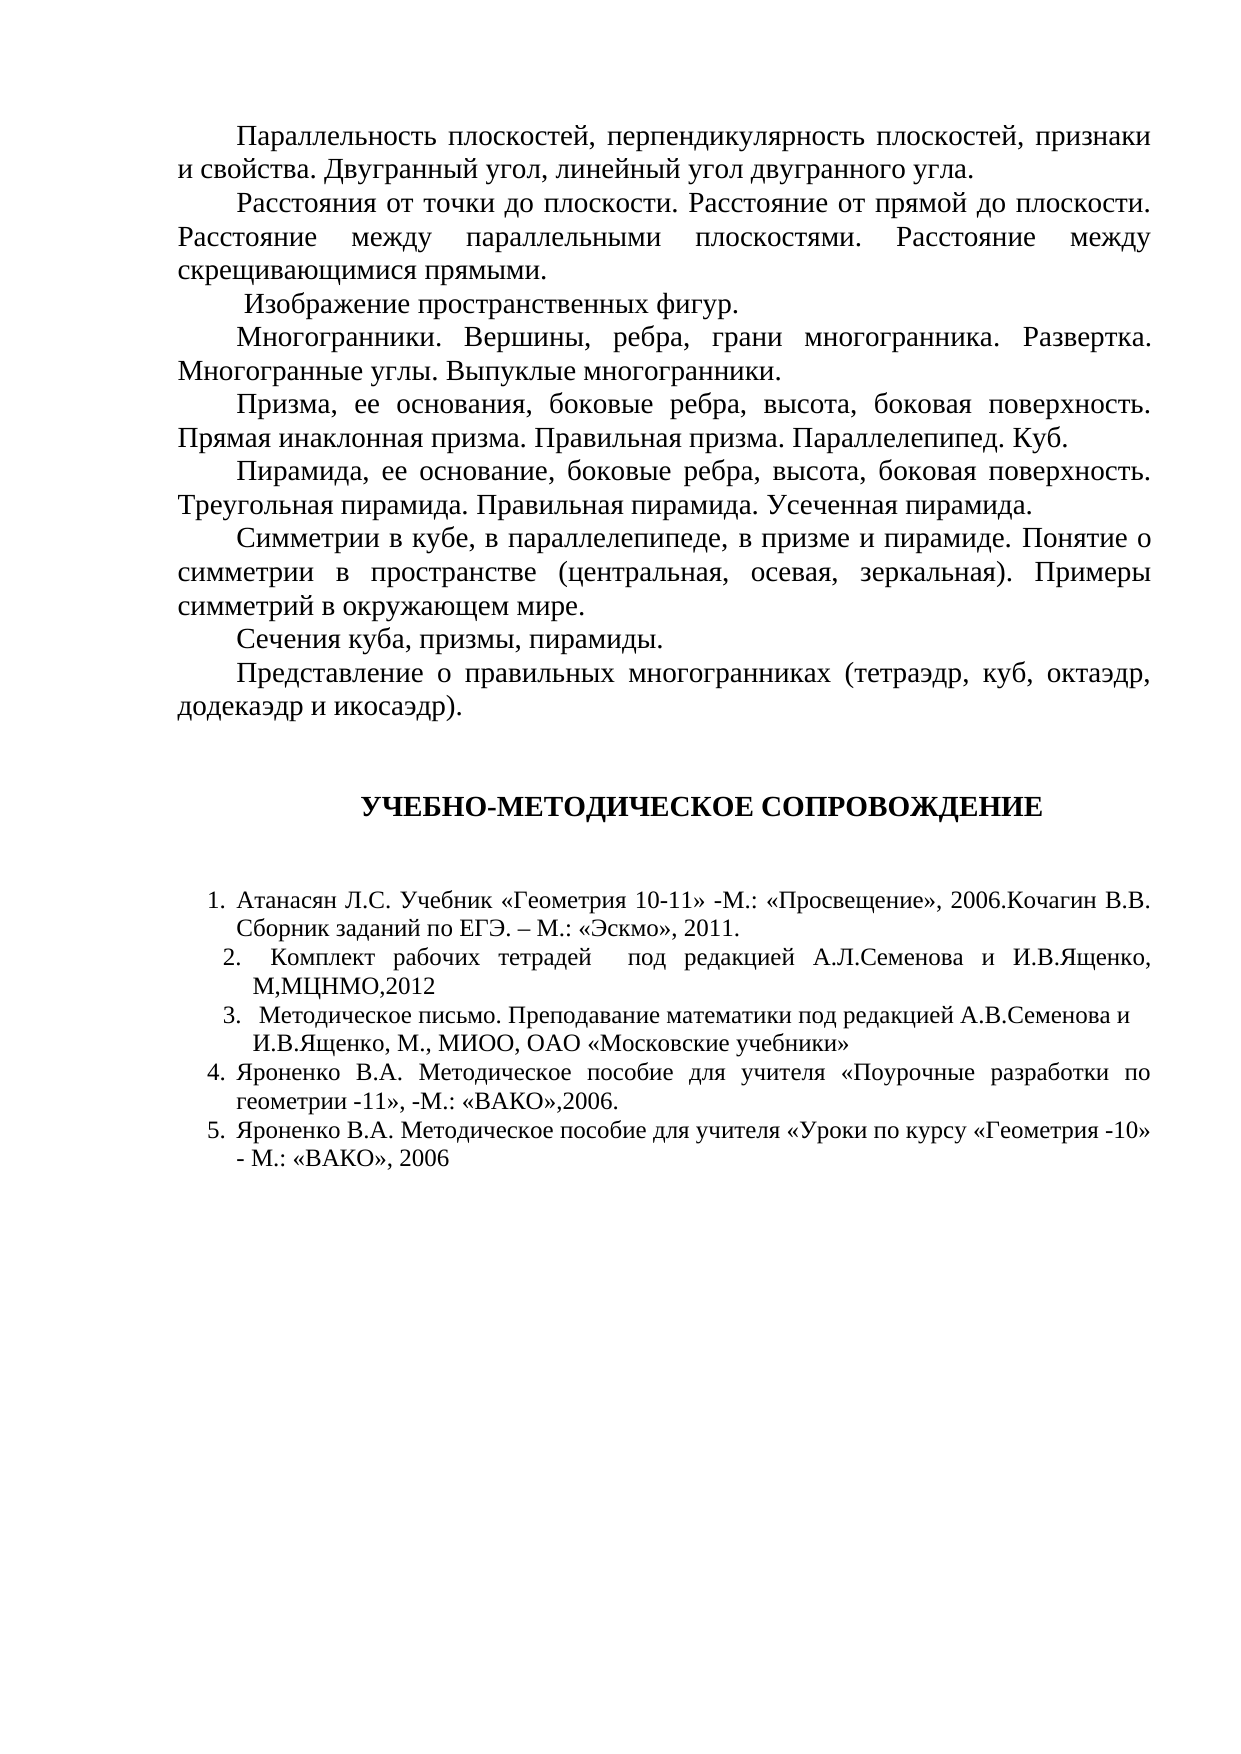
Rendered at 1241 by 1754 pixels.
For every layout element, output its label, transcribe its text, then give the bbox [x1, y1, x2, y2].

list Методическое письмо. Преподавание математики под редакцией А.В.Семенова и И.В.Ященко, М., МИОО, ОАО «Московские учебники» [223, 1000, 1152, 1057]
text Изображение пространственных фигур. [177, 286, 1152, 319]
text Сечения куба, призмы, пирамиды. [177, 621, 1152, 655]
text Призма, ее основания, боковые ребра, высота, боковая поверхность. Прямая инаклонная призма. Правильная призма. Параллелепипед. Куб. [177, 386, 1152, 453]
text Пирамида, ее основание, боковые ребра, высота, боковая поверхность. Треугольная пирамида. Правильная пирамида. Усеченная пирамида. [177, 453, 1152, 521]
text Параллельность плоскостей, перпендикулярность плоскостей, признаки и свойства. Двугранный угол, линейный угол двугранного угла. [177, 118, 1152, 185]
list Атанасян Л.С. Учебник «Геометрия 10-11» -М.: «Просвещение», 2006.Кочагин В.В. Сборник заданий по ЕГЭ. – М.: «Эскмо», 2011. [207, 885, 1152, 942]
list Комплект рабочих тетрадей под редакцией А.Л.Семенова и И.В.Ященко, М,МЦНМО,2012 [223, 942, 1152, 1000]
text Расстояния от точки до плоскости. Расстояние от прямой до плоскости. Расстояние между параллельными плоскостями. Расстояние между скрещивающимися прямыми. [177, 185, 1152, 286]
text Многогранники. Вершины, ребра, грани многогранника. Развертка. Многогранные углы. Выпуклые многогранники. [177, 319, 1152, 386]
list Яроненко В.А. Методическое пособие для учителя «Уроки по курсу «Геометрия -10» - М.: «ВАКО», 2006 [207, 1115, 1152, 1172]
list Яроненко В.А. Методическое пособие для учителя «Поурочные разработки по геометрии -11», -М.: «ВАКО»,2006. [207, 1057, 1152, 1115]
text УЧЕБНО-МЕТОДИЧЕСКОЕ СОПРОВОЖДЕНИЕ [252, 789, 1152, 822]
text Представление о правильных многогранниках (тетраэдр, куб, октаэдр, додекаэдр и икосаэдр). [177, 655, 1152, 722]
text Симметрии в кубе, в параллелепипеде, в призме и пирамиде. Понятие о симметрии в пространстве (центральная, осевая, зеркальная). Примеры симметрий в окружающем мире. [177, 521, 1152, 621]
